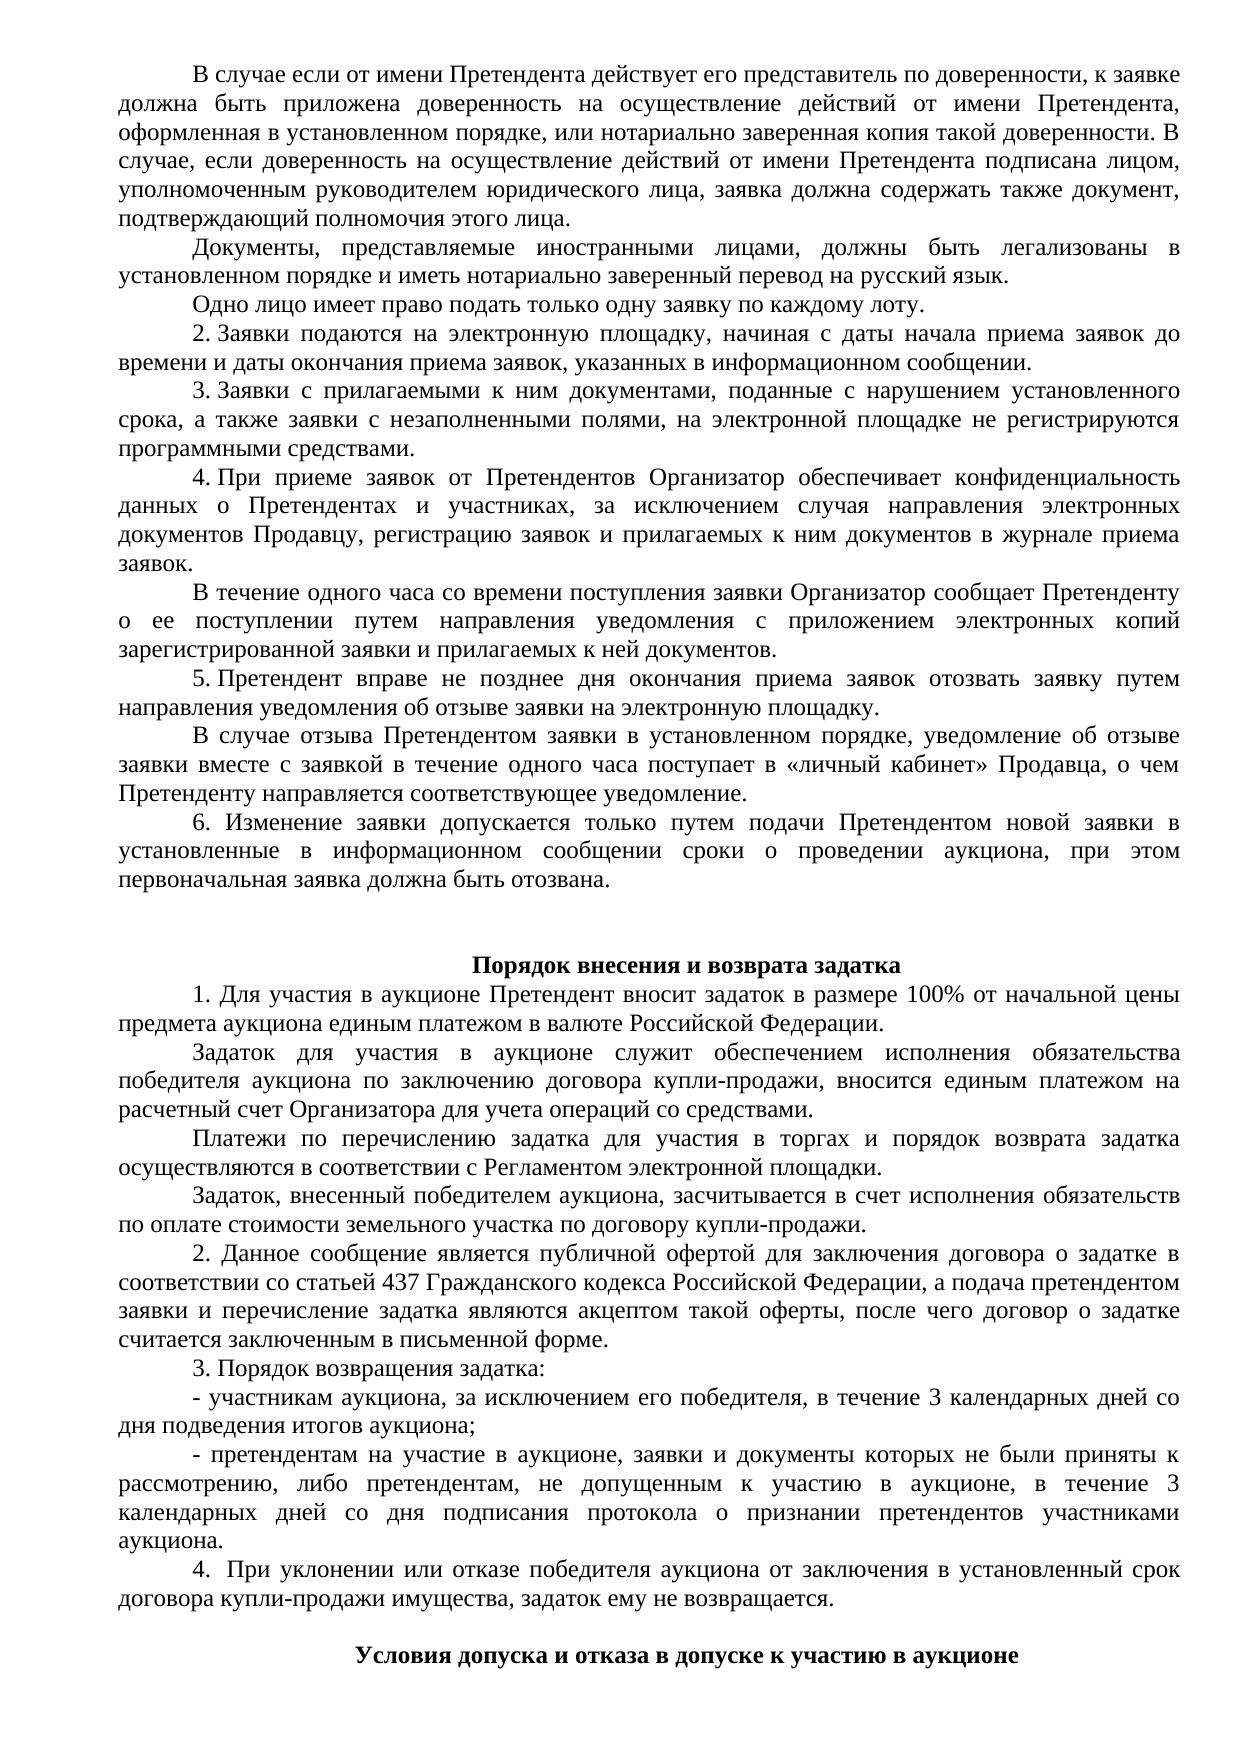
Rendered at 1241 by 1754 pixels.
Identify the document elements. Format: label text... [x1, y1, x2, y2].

text В течение одного часа со времени поступления заявки Организатор сообщает Претенденту о ее поступлении путем направления уведомления с приложением электронных копий зарегистрированной заявки и прилагаемых к ней документов. [118, 577, 1181, 663]
text - участникам аукциона, за исключением его победителя, в течение 3 календарных дней со дня подведения итогов аукциона; [118, 1382, 1181, 1439]
text 4. При уклонении или отказе победителя аукциона от заключения в установленный срок договора купли-продажи имущества, задаток ему не возвращается. [118, 1554, 1181, 1612]
text - претендентам на участие в аукционе, заявки и документы которых не были приняты к рассмотрению, либо претендентам, не допущенным к участию в аукционе, в течение 3 календарных дней со дня подписания протокола о признании претендентов участниками аукциона. [118, 1439, 1181, 1554]
text Платежи по перечислению задатка для участия в торгах и порядок возврата задатка осуществляются в соответствии с Регламентом электронной площадки. [118, 1123, 1181, 1180]
text 2. Заявки подаются на электронную площадку, начиная с даты начала приема заявок до времени и даты окончания приема заявок, указанных в информационном сообщении. [118, 318, 1181, 375]
text Документы, представляемые иностранными лицами, должны быть легализованы в установленном порядке и иметь нотариально заверенный перевод на русский язык. [118, 232, 1181, 289]
text Условия допуска и отказа в допуске к участию в аукционе [118, 1640, 1181, 1669]
text В случае отзыва Претендентом заявки в установленном порядке, уведомление об отзыве заявки вместе с заявкой в течение одного часа поступает в «личный кабинет» Продавца, о чем Претенденту направляется соответствующее уведомление. [118, 720, 1181, 807]
text 3. Порядок возвращения задатка: [118, 1353, 1181, 1382]
text 2. Данное сообщение является публичной офертой для заключения договора о задатке в соответствии со статьей 437 Гражданского кодекса Российской Федерации, а подача претендентом заявки и перечисление задатка являются акцептом такой оферты, после чего договор о задатке считается заключенным в письменной форме. [118, 1238, 1181, 1353]
text 1. Для участия в аукционе Претендент вносит задаток в размере 100% от начальной цены предмета аукциона единым платежом в валюте Российской Федерации. [118, 979, 1181, 1037]
text В случае если от имени Претендента действует его представитель по доверенности, к заявке должна быть приложена доверенность на осуществление действий от имени Претендента, оформленная в установленном порядке, или нотариально заверенная копия такой доверенности. В случае, если доверенность на осуществление действий от имени Претендента подписана лицом, уполномоченным руководителем юридического лица, заявка должна содержать также документ, подтверждающий полномочия этого лица. [118, 59, 1181, 232]
text 4. При приеме заявок от Претендентов Организатор обеспечивает конфиденциальность данных о Претендентах и участниках, за исключением случая направления электронных документов Продавцу, регистрацию заявок и прилагаемых к ним документов в журнале приема заявок. [118, 462, 1181, 577]
text 3. Заявки с прилагаемыми к ним документами, поданные с нарушением установленного срока, а также заявки с незаполненными полями, на электронной площадке не регистрируются программными средствами. [118, 375, 1181, 462]
text Задаток для участия в аукционе служит обеспечением исполнения обязательства победителя аукциона по заключению договора купли-продажи, вносится единым платежом на расчетный счет Организатора для учета операций со средствами. [118, 1037, 1181, 1123]
text 5. Претендент вправе не позднее дня окончания приема заявок отозвать заявку путем направления уведомления об отзыве заявки на электронную площадку. [118, 663, 1181, 720]
text 6. Изменение заявки допускается только путем подачи Претендентом новой заявки в установленные в информационном сообщении сроки о проведении аукциона, при этом первоначальная заявка должна быть отозвана. [118, 807, 1181, 893]
text Порядок внесения и возврата задатка [118, 950, 1181, 979]
text Задаток, внесенный победителем аукциона, засчитывается в счет исполнения обязательств по оплате стоимости земельного участка по договору купли-продажи. [118, 1180, 1181, 1238]
text Одно лицо имеет право подать только одну заявку по каждому лоту. [118, 289, 1181, 318]
